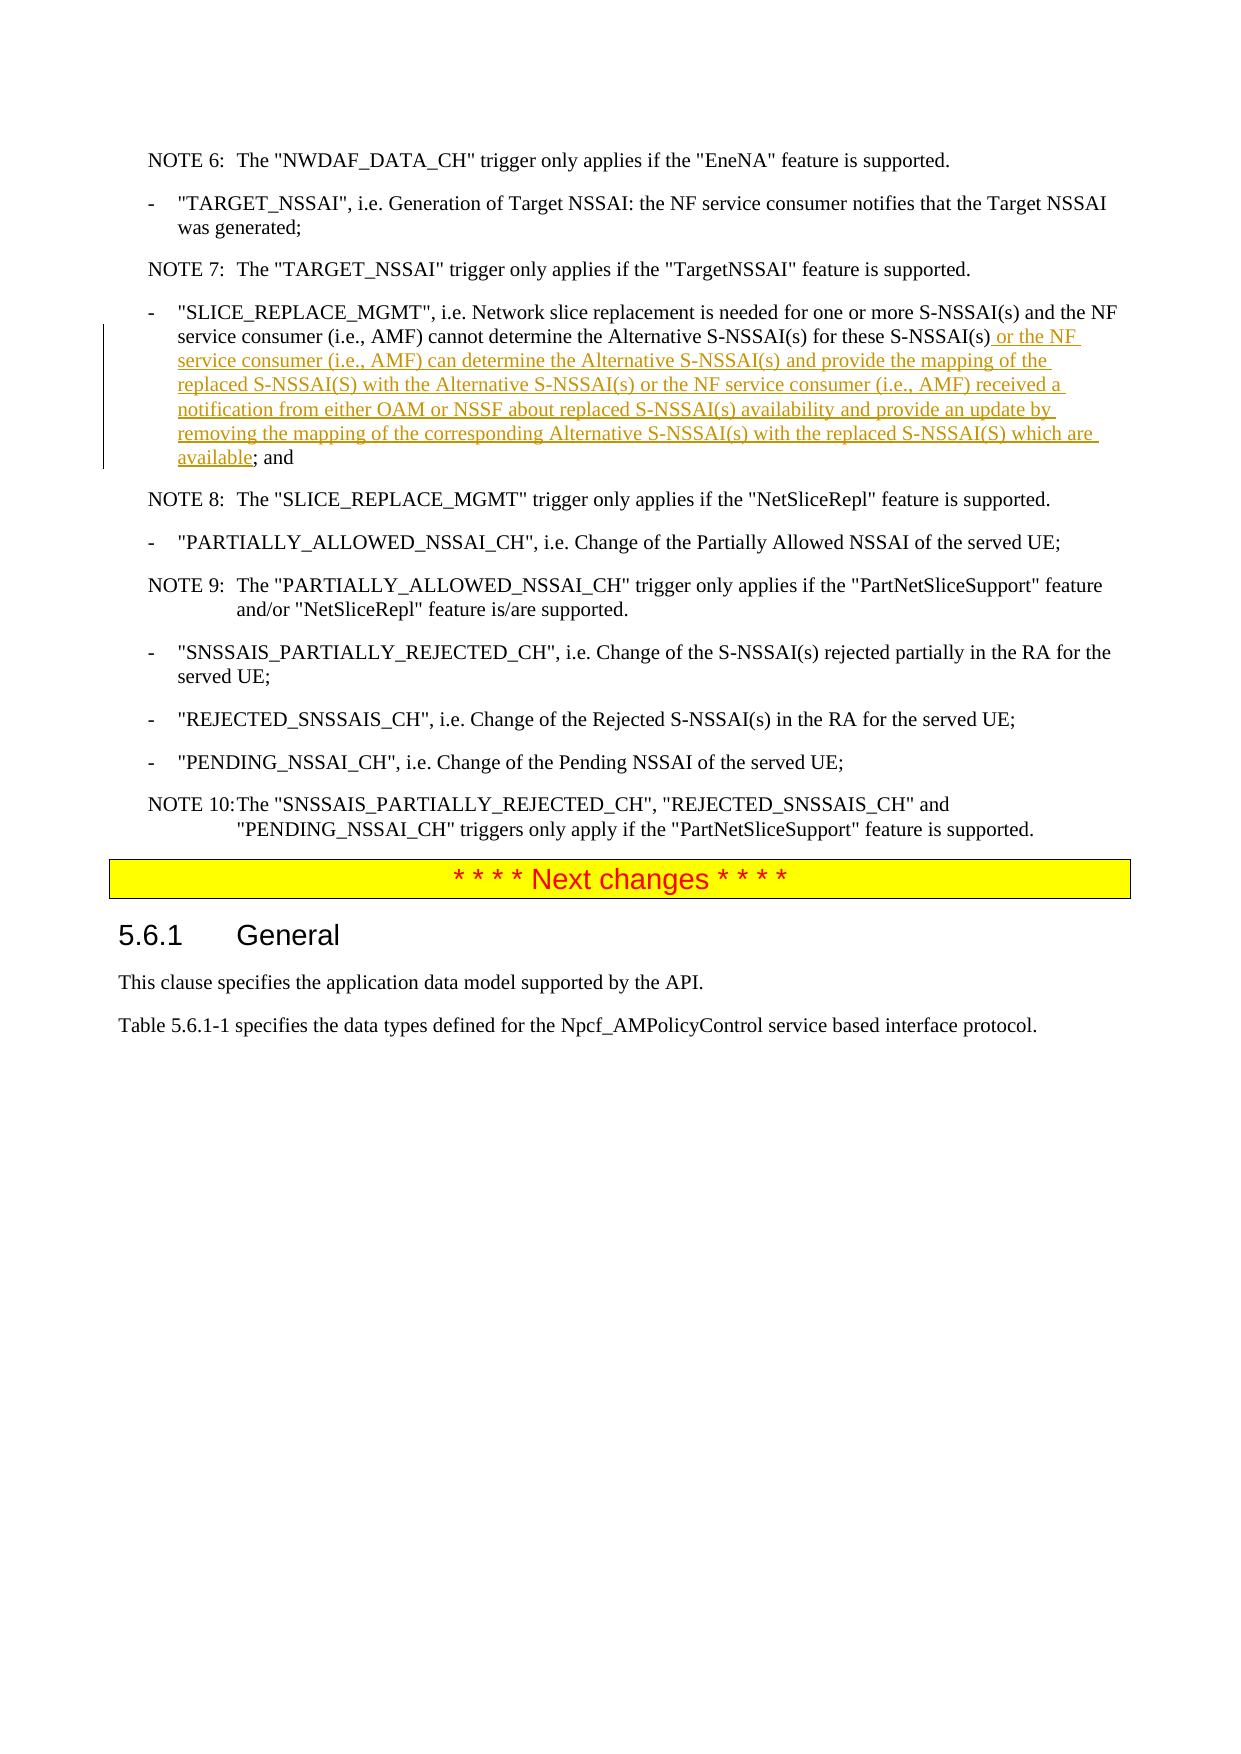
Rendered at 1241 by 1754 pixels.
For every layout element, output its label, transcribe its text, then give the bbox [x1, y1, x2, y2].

text Table 5.6.1-1 specifies the data types defined for the Npcf_AMPolicyControl service based interface protocol. [118, 1013, 1122, 1037]
text NOTE 9: The "PARTIALLY_ALLOWED_NSSAI_CH" trigger only applies if the "PartNetSliceSupport" feature and/or "NetSliceRepl" feature is/are supported. [148, 573, 1122, 621]
text NOTE 10: The "SNSSAIS_PARTIALLY_REJECTED_CH", "REJECTED_SNSSAIS_CH" and "PENDING_NSSAI_CH" triggers only apply if the "PartNetSliceSupport" feature is supported. [148, 792, 1122, 841]
text * * * * Next changes * * * * [110, 860, 1130, 898]
text - "PARTIALLY_ALLOWED_NSSAI_CH", i.e. Change of the Partially Allowed NSSAI of the served UE; [148, 530, 1122, 554]
text NOTE 8: The "SLICE_REPLACE_MGMT" trigger only applies if the "NetSliceRepl" feature is supported. [148, 487, 1122, 511]
text NOTE 7: The "TARGET_NSSAI" trigger only applies if the "TargetNSSAI" feature is supported. [148, 257, 1122, 281]
text - "SLICE_REPLACE_MGMT", i.e. Network slice replacement is needed for one or more S-NSSAI(s) and the NF service consumer (i.e., AMF) cannot determine the Alternative S-NSSAI(s) for these S-NSSAI(s); and [148, 300, 1122, 469]
text This clause specifies the application data model supported by the API. [118, 970, 1122, 994]
text - "SNSSAIS_PARTIALLY_REJECTED_CH", i.e. Change of the S-NSSAI(s) rejected partially in the RA for the served UE; [148, 640, 1122, 688]
text - "TARGET_NSSAI", i.e. Generation of Target NSSAI: the NF service consumer notifies that the Target NSSAI was generated; [148, 191, 1122, 239]
text - "REJECTED_SNSSAIS_CH", i.e. Change of the Rejected S-NSSAI(s) in the RA for the served UE; [148, 707, 1122, 731]
text NOTE 6: The "NWDAF_DATA_CH" trigger only applies if the "EneNA" feature is supported. [148, 148, 1122, 172]
subtitle 5.6.1 General [118, 918, 1122, 951]
text - "PENDING_NSSAI_CH", i.e. Change of the Pending NSSAI of the served UE; [148, 749, 1122, 774]
